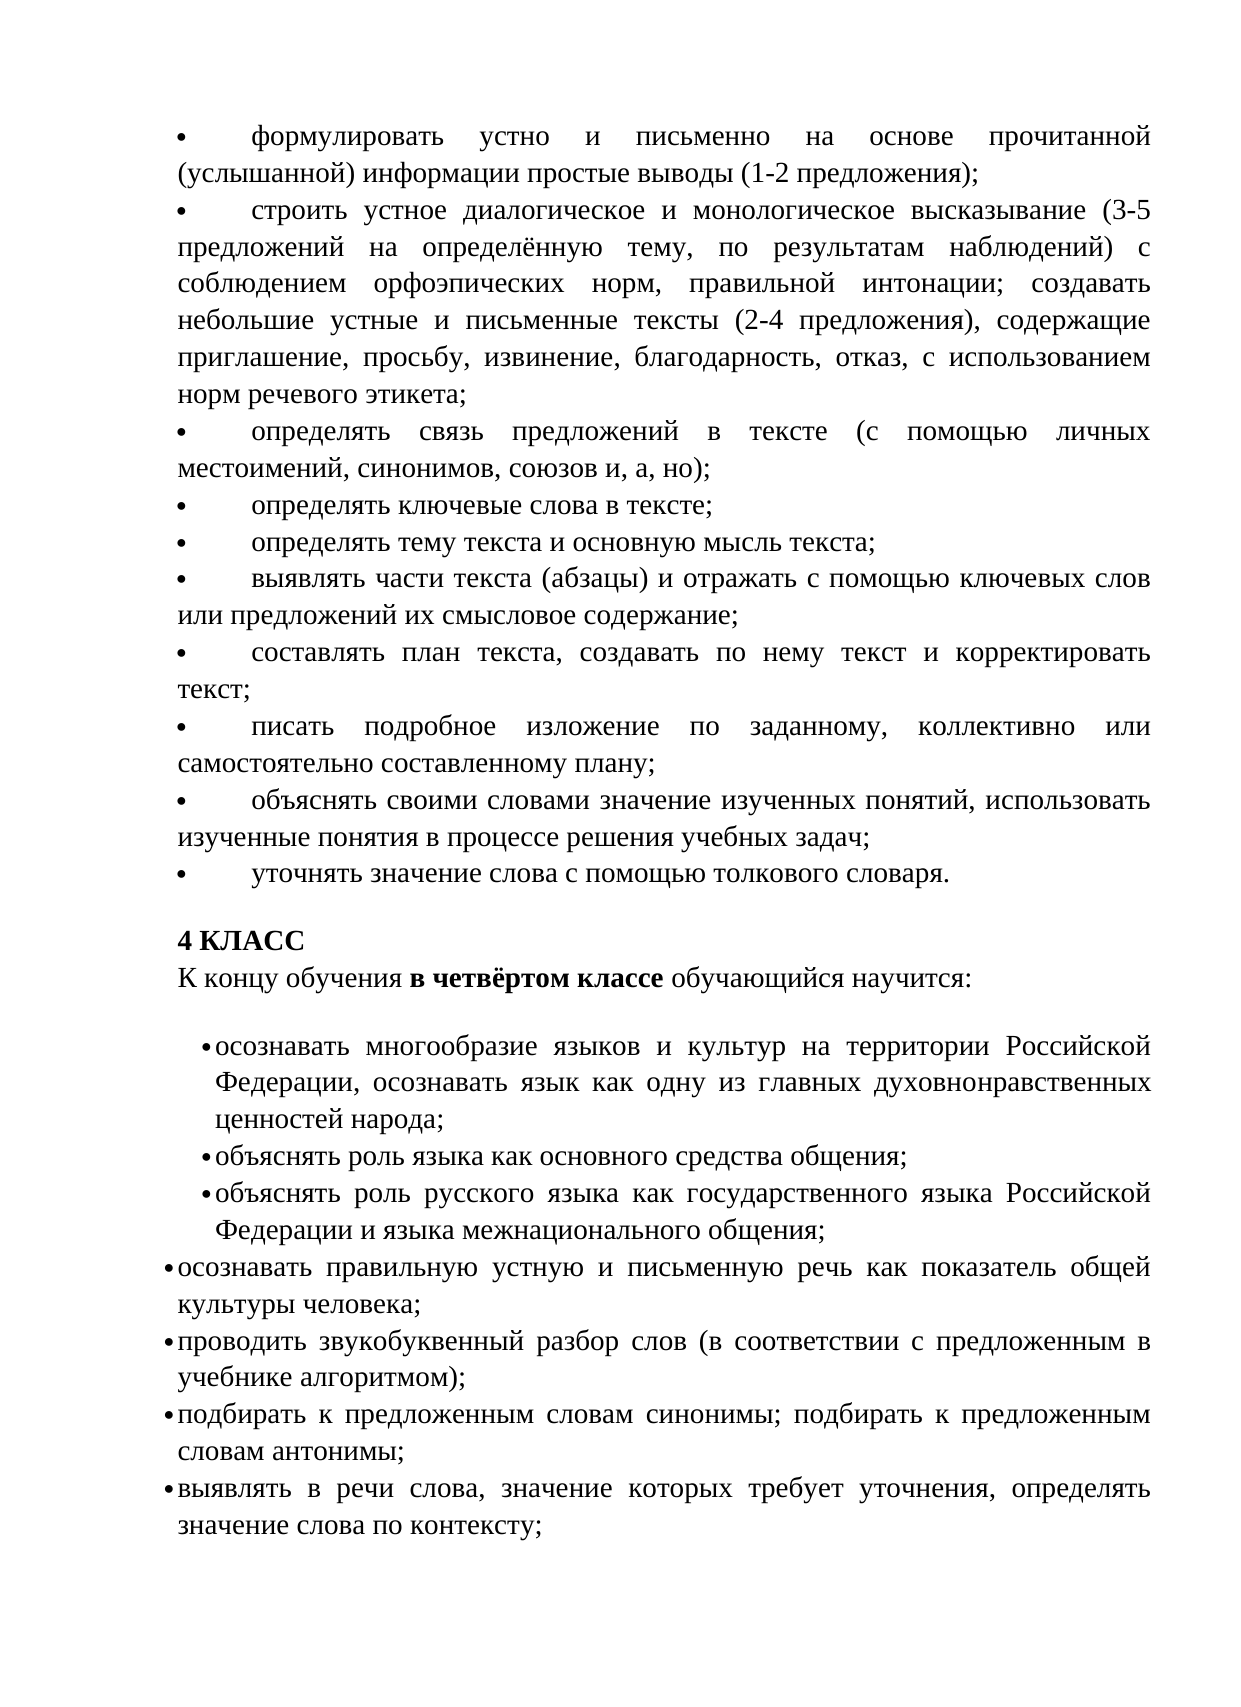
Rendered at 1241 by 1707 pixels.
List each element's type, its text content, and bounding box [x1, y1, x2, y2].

list формулировать устно и письменно на основе прочитанной (услышанной) информации простые выводы (1-2 предложения); [177, 118, 1152, 188]
list составлять план текста, создавать по нему текст и корректировать текст; [177, 634, 1152, 705]
text К концу обучения в четвёртом классе обучающийся научится: [177, 960, 1152, 994]
list осознавать многообразие языков и культур на территории Российской Федерации, осознавать язык как одну из главных духовно­нравственных ценностей народа; [202, 1028, 1152, 1135]
list строить устное диалогическое и монологическое высказывание (3-5 предложений на определённую тему, по результатам наблюдений) с соблюдением орфоэпических норм, правильной интонации; создавать небольшие устные и письменные тексты (2-4 предложения), содержащие приглашение, просьбу, извинение, благодарность, отказ, с использованием норм речевого этикета; [177, 192, 1152, 410]
list проводить звуко­буквенный разбор слов (в соответствии с предложенным в учебнике алгоритмом); [165, 1323, 1152, 1393]
list подбирать к предложенным словам синонимы; подбирать к предложенным словам антонимы; [165, 1396, 1152, 1467]
list объяснять роль русского языка как государственного языка Российской Федерации и языка межнационального общения; [202, 1175, 1152, 1246]
list определять ключевые слова в тексте; [177, 487, 1152, 520]
list объяснять роль языка как основного средства общения; [202, 1138, 1152, 1172]
list выявлять в речи слова, значение которых требует уточнения, определять значение слова по контексту; [165, 1470, 1152, 1541]
list писать подробное изложение по заданному, коллективно или самостоятельно составленному плану; [177, 708, 1152, 778]
text 4 КЛАСС [177, 923, 1152, 957]
list осознавать правильную устную и письменную речь как показатель общей культуры человека; [165, 1249, 1152, 1319]
list определять тему текста и основную мысль текста; [177, 524, 1152, 557]
list определять связь предложений в тексте (с помощью личных местоимений, синонимов, союзов и, а, но); [177, 413, 1152, 483]
list объяснять своими словами значение изученных понятий, использовать изученные понятия в процессе решения учебных задач; [177, 782, 1152, 852]
list выявлять части текста (абзацы) и отражать с помощью ключевых слов или предложений их смысловое содержание; [177, 561, 1152, 631]
list уточнять значение слова с помощью толкового словаря. [177, 856, 1152, 889]
